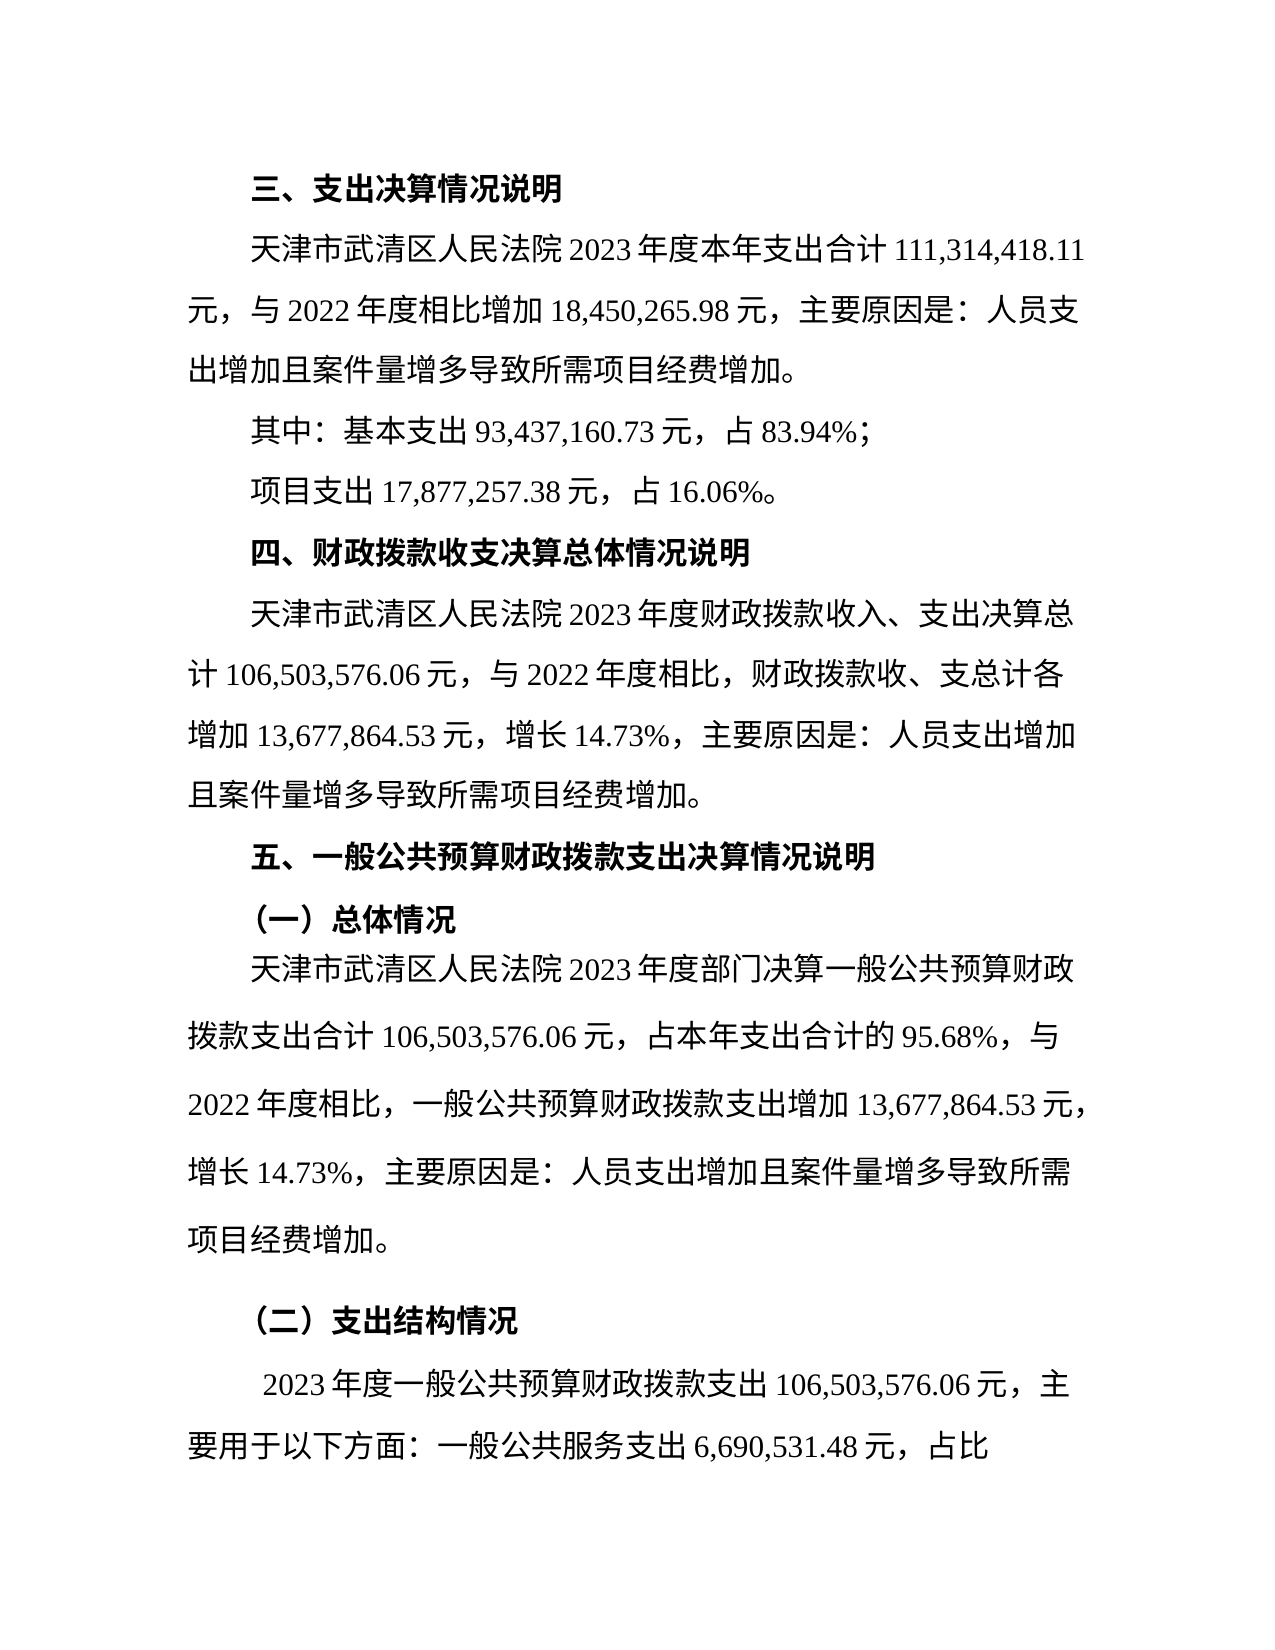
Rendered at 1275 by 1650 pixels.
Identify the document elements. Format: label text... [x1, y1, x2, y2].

text 其中：基本支出93,437,160.73元，占83.94%； [187, 394, 1087, 454]
text （二）支出结构情况 [237, 1283, 1087, 1345]
text （一）总体情况 [237, 881, 1087, 944]
text 三、支出决算情况说明 [187, 150, 1087, 212]
text 四、财政拨款收支决算总体情况说明 [187, 514, 1087, 577]
text 天津市武清区人民法院2023年度部门决算一般公共预算财政拨款支出合计106,503,576.06元，占本年支出合计的95.68%，与2022年度相比，一般公共预算财政拨款支出增加13,677,864.53元，增长14.73%，主要原因是：人员支出增加且案件量增多导致所需项目经费增加。 [187, 944, 1087, 1260]
text 项目支出17,877,257.38元，占16.06%。 [187, 454, 1087, 514]
text 天津市武清区人民法院2023年度本年支出合计111,314,418.11元，与2022年度相比增加18,450,265.98元，主要原因是：人员支出增加且案件量增多导致所需项目经费增加。 [187, 212, 1087, 394]
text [187, 1345, 1087, 1470]
text 天津市武清区人民法院2023年度财政拨款收入、支出决算总计106,503,576.06元，与2022年度相比，财政拨款收、支总计各增加13,677,864.53元，增长14.73%，主要原因是：人员支出增加且案件量增多导致所需项目经费增加。 [187, 577, 1087, 819]
text 五、一般公共预算财政拨款支出决算情况说明 [187, 819, 1087, 881]
